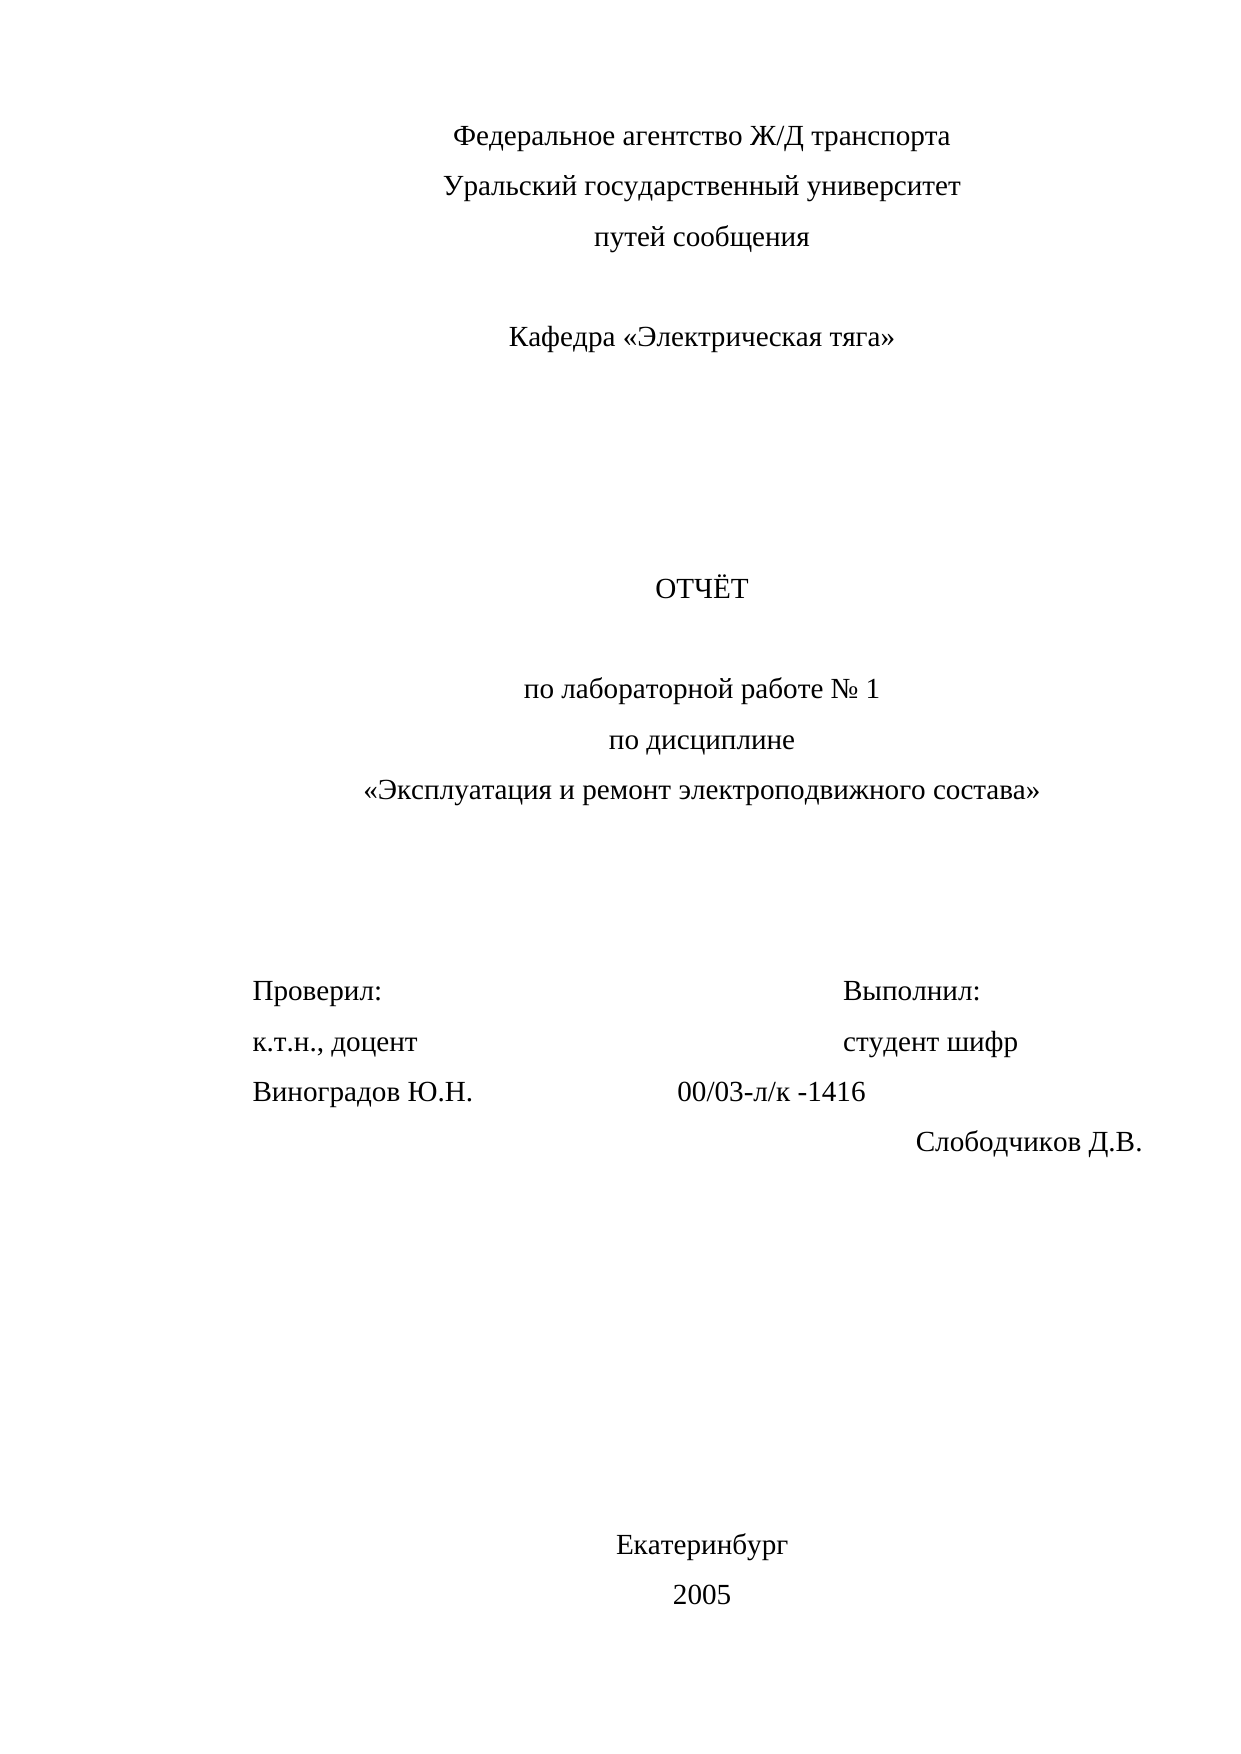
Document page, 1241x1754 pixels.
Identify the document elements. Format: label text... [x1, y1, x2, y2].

text 2005 [177, 1577, 1152, 1611]
subtitle Федеральное агентство Ж/Д транспорта [177, 118, 1152, 152]
text «Эксплуатация и ремонт электроподвижного состава» [177, 772, 1152, 806]
subtitle Екатеринбург [177, 1527, 1152, 1560]
text по дисциплине [177, 722, 1152, 755]
text к.т.н., доцент студент шифр [177, 1024, 1152, 1057]
text Слободчиков Д.В. [177, 1124, 1152, 1158]
subtitle Уральский государственный университет [177, 168, 1152, 202]
subtitle путей сообщения [177, 219, 1152, 252]
subtitle по лабораторной работе № 1 [177, 672, 1152, 705]
text Проверил: Выполнил: [177, 973, 1152, 1007]
subtitle Кафедра «Электрическая тяга» [177, 319, 1152, 353]
text Виноградов Ю.Н. 00/03-л/к -1416 [177, 1074, 1152, 1108]
subtitle ОТЧЁТ [177, 571, 1152, 604]
